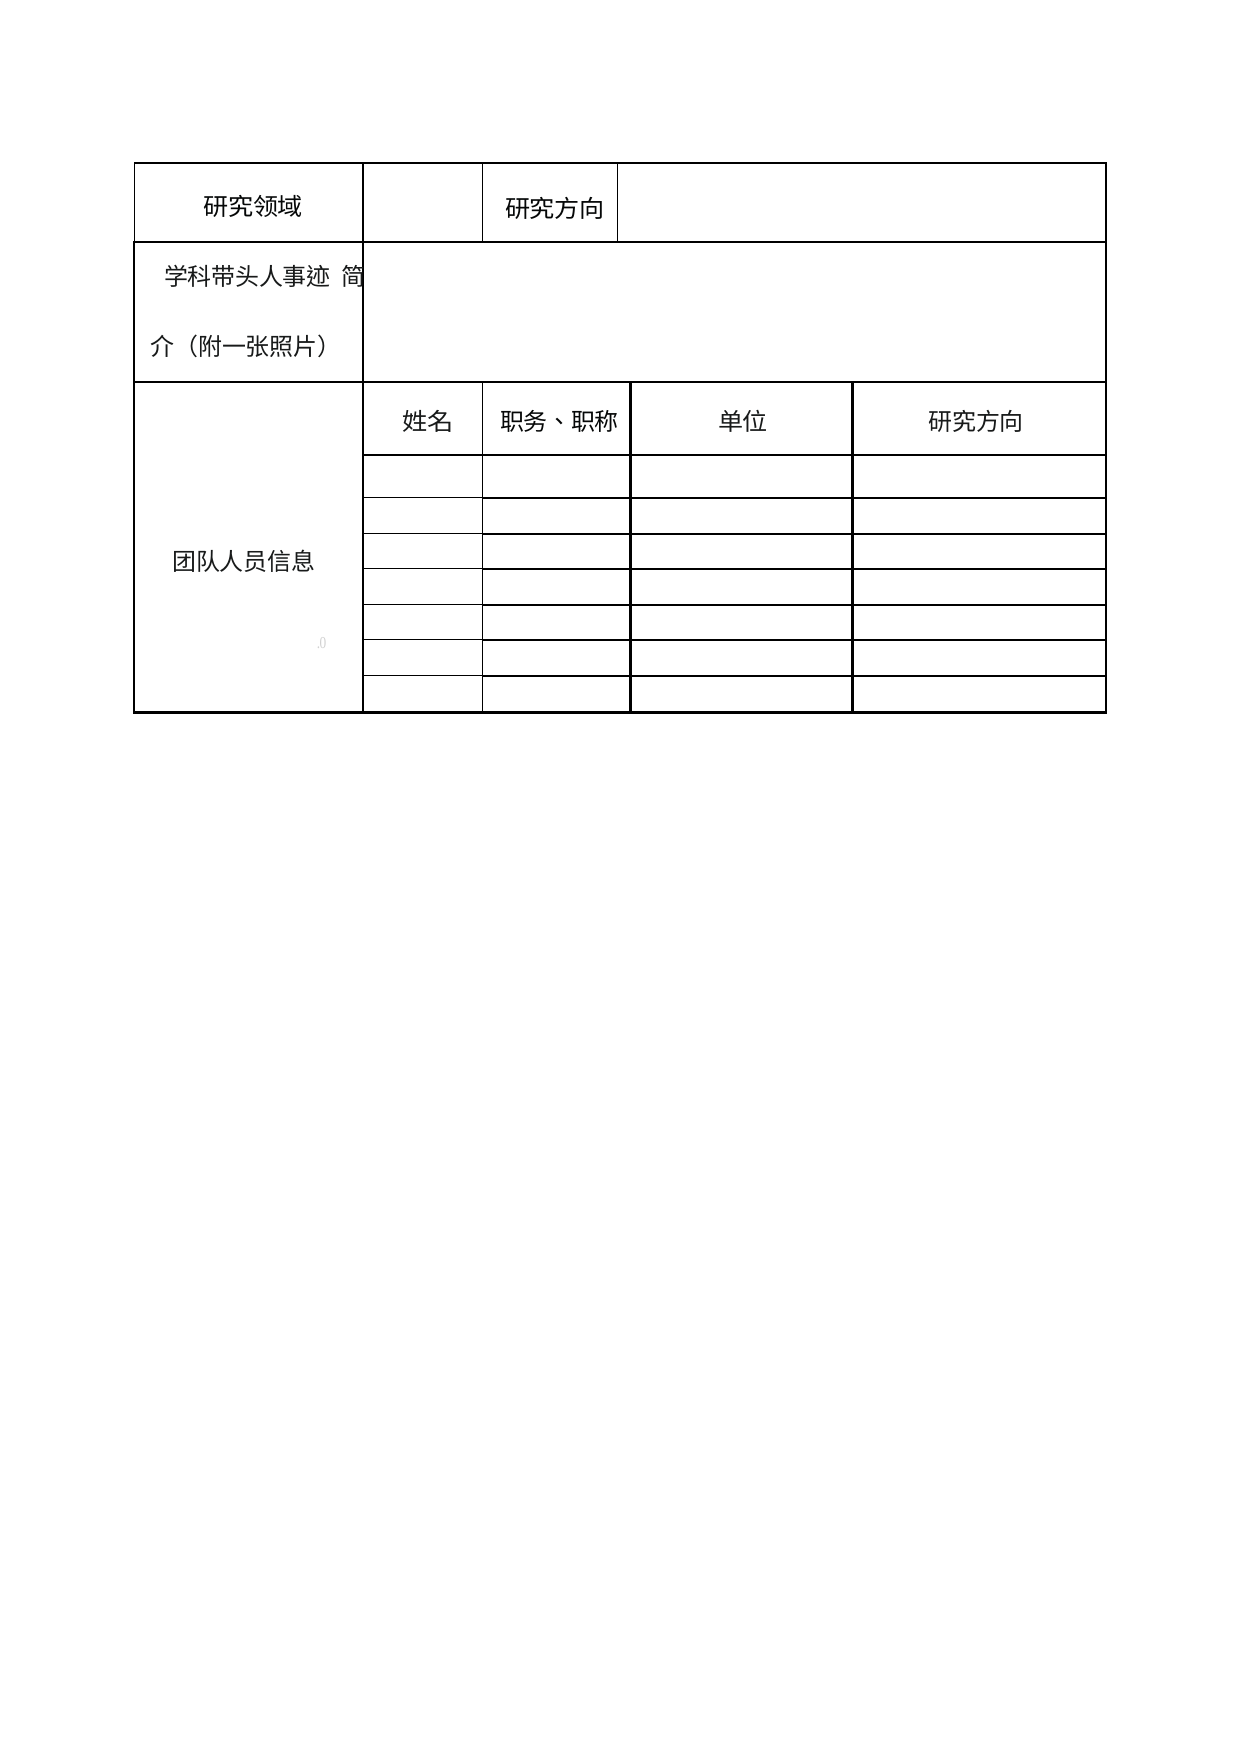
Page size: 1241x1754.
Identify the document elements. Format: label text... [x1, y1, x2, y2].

table_cell 研究方向 [854, 383, 1105, 454]
table_cell [483, 677, 629, 711]
table_cell 职务、职称 [483, 383, 629, 454]
table_cell [483, 641, 629, 675]
table_cell [364, 243, 1105, 381]
table_cell [364, 605, 482, 639]
table_cell [632, 499, 851, 532]
table_cell [483, 499, 629, 532]
table_cell [483, 570, 629, 604]
table_cell [854, 677, 1105, 711]
table_cell [364, 498, 482, 532]
table_cell [854, 535, 1105, 568]
table_cell [632, 641, 851, 675]
table_cell [854, 570, 1105, 604]
table_cell 学科带头人事迹 简介（附一张照片） [135, 243, 362, 381]
table_cell [632, 456, 851, 497]
table_cell [854, 606, 1105, 639]
table_cell 单位 [632, 383, 851, 454]
table_cell [364, 534, 482, 568]
table_cell 研究方向 [483, 164, 617, 241]
table_cell 团队人员信息 .0 [135, 383, 362, 711]
table_cell [632, 606, 851, 639]
table_cell [483, 456, 629, 497]
table_cell [364, 569, 482, 604]
table_cell [483, 606, 629, 639]
table_cell [632, 535, 851, 568]
table_cell [364, 676, 482, 711]
table_cell 姓名 [364, 383, 482, 454]
table_cell [364, 640, 482, 675]
table_cell [483, 535, 629, 568]
table_cell 研究领域 [135, 164, 362, 241]
table_cell [632, 570, 851, 604]
table_cell [364, 456, 482, 497]
table_cell [632, 677, 851, 711]
table_cell [618, 164, 1105, 241]
table_cell [854, 499, 1105, 532]
table_cell [854, 641, 1105, 675]
table_cell [364, 164, 482, 241]
table_cell [854, 456, 1105, 497]
